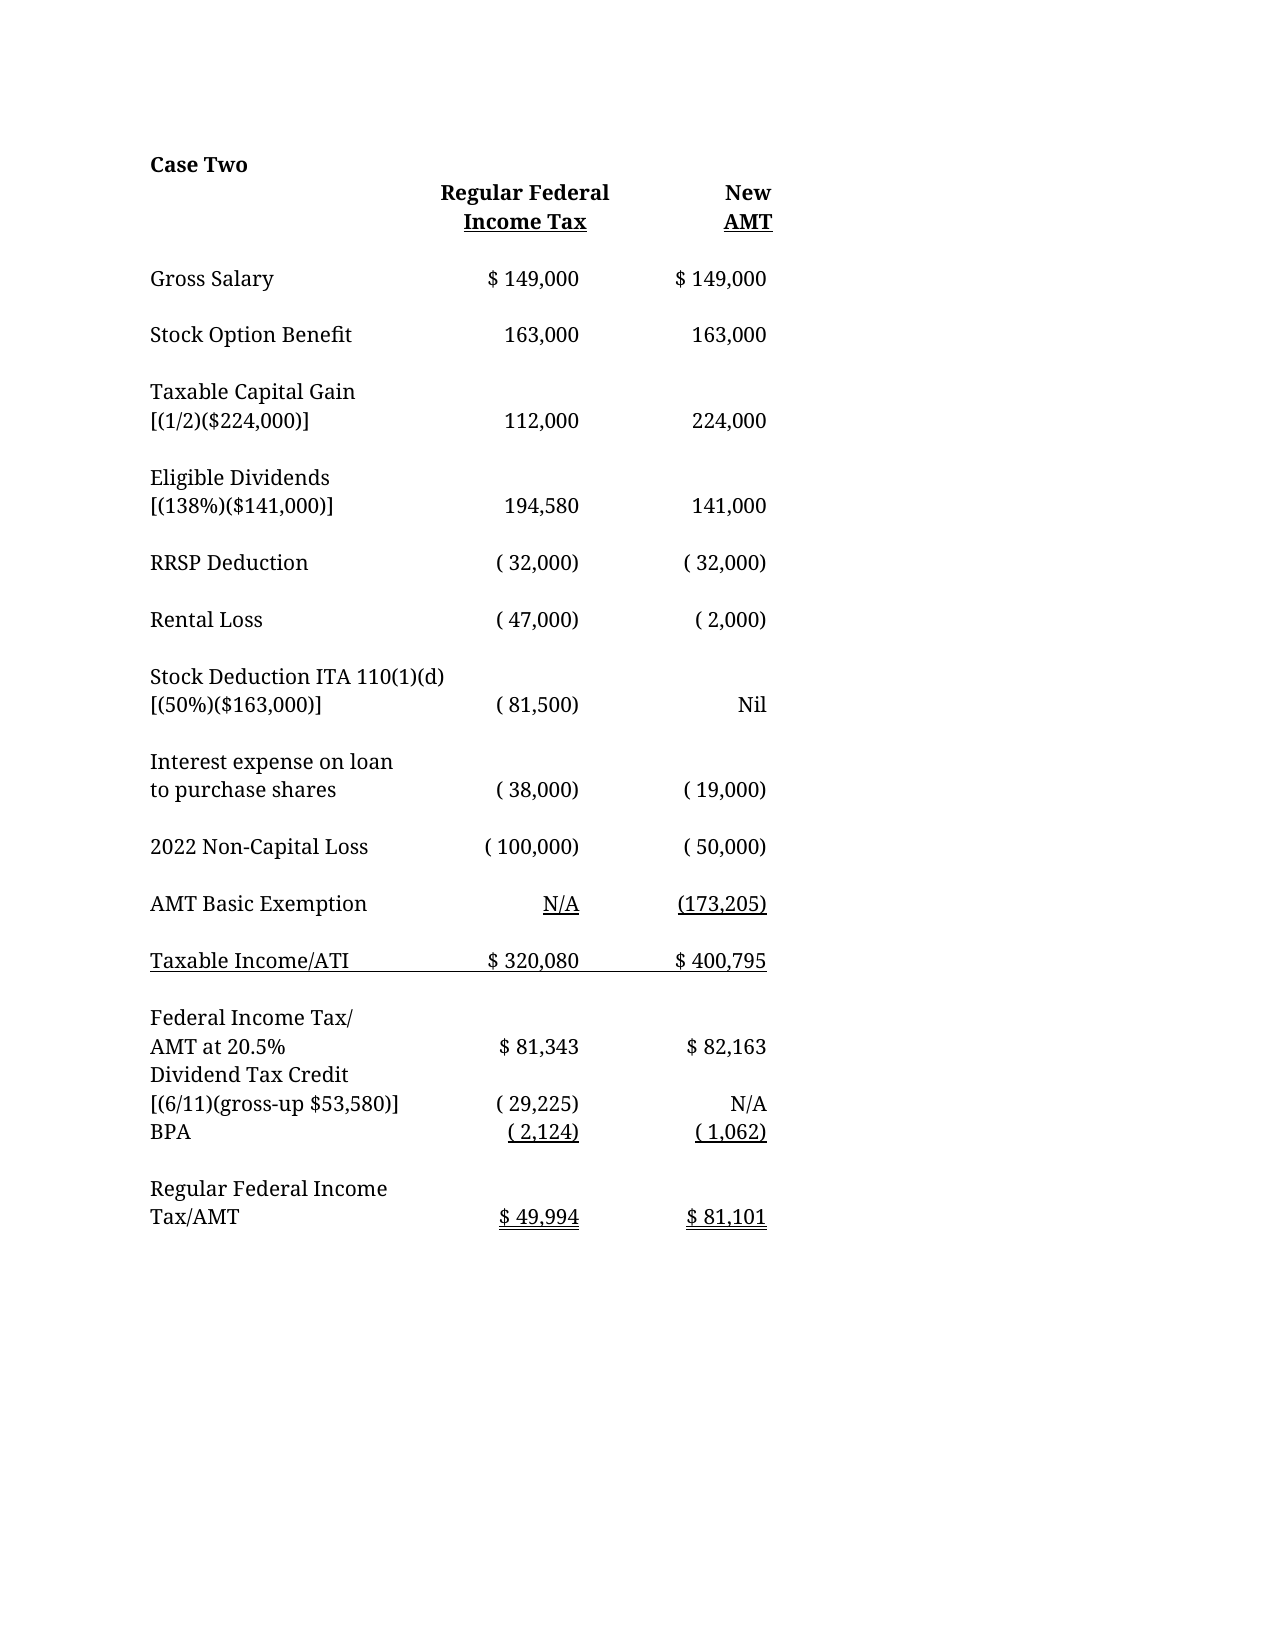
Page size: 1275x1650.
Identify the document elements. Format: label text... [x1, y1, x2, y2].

text Tax/AMT $ 49,994 $ 81,101 [150, 1202, 1125, 1231]
text Stock Option Benefit 163,000 163,000 [150, 321, 1125, 349]
text to purchase shares ( 38,000) ( 19,000) [150, 776, 1125, 804]
text 2022 Non-Capital Loss ( 100,000) ( 50,000) [150, 832, 1125, 861]
text Interest expense on loan [150, 747, 1125, 776]
text Federal Income Tax/ [150, 1003, 1125, 1032]
text Taxable Income/ATI $ 320,080 $ 400,795 [150, 947, 1125, 975]
text AMT Basic Exemption N/A (173,205) [150, 889, 1125, 918]
text Regular Federal Income [150, 1174, 1125, 1202]
text AMT at 20.5% $ 81,343 $ 82,163 [150, 1032, 1125, 1060]
text Regular Federal New [150, 178, 1125, 207]
text [(138%)($141,000)] 194,580 141,000 [150, 491, 1125, 520]
text Gross Salary $ 149,000 $ 149,000 [150, 264, 1125, 292]
text Income Tax AMT [150, 207, 1125, 235]
text Dividend Tax Credit [150, 1060, 1125, 1089]
text Eligible Dividends [150, 463, 1125, 491]
text RRSP Deduction ( 32,000) ( 32,000) [150, 548, 1125, 577]
text BPA ( 2,124) ( 1,062) [150, 1117, 1125, 1146]
text Case Two [150, 150, 1125, 178]
text Stock Deduction ITA 110(1)(d) [150, 662, 1125, 690]
text Rental Loss ( 47,000) ( 2,000) [150, 605, 1125, 633]
text [(1/2)($224,000)] 112,000 224,000 [150, 406, 1125, 434]
text [(6/11)(gross-up $53,580)] ( 29,225) N/A [150, 1089, 1125, 1117]
text Taxable Capital Gain [150, 377, 1125, 406]
text [(50%)($163,000)] ( 81,500) Nil [150, 690, 1125, 719]
